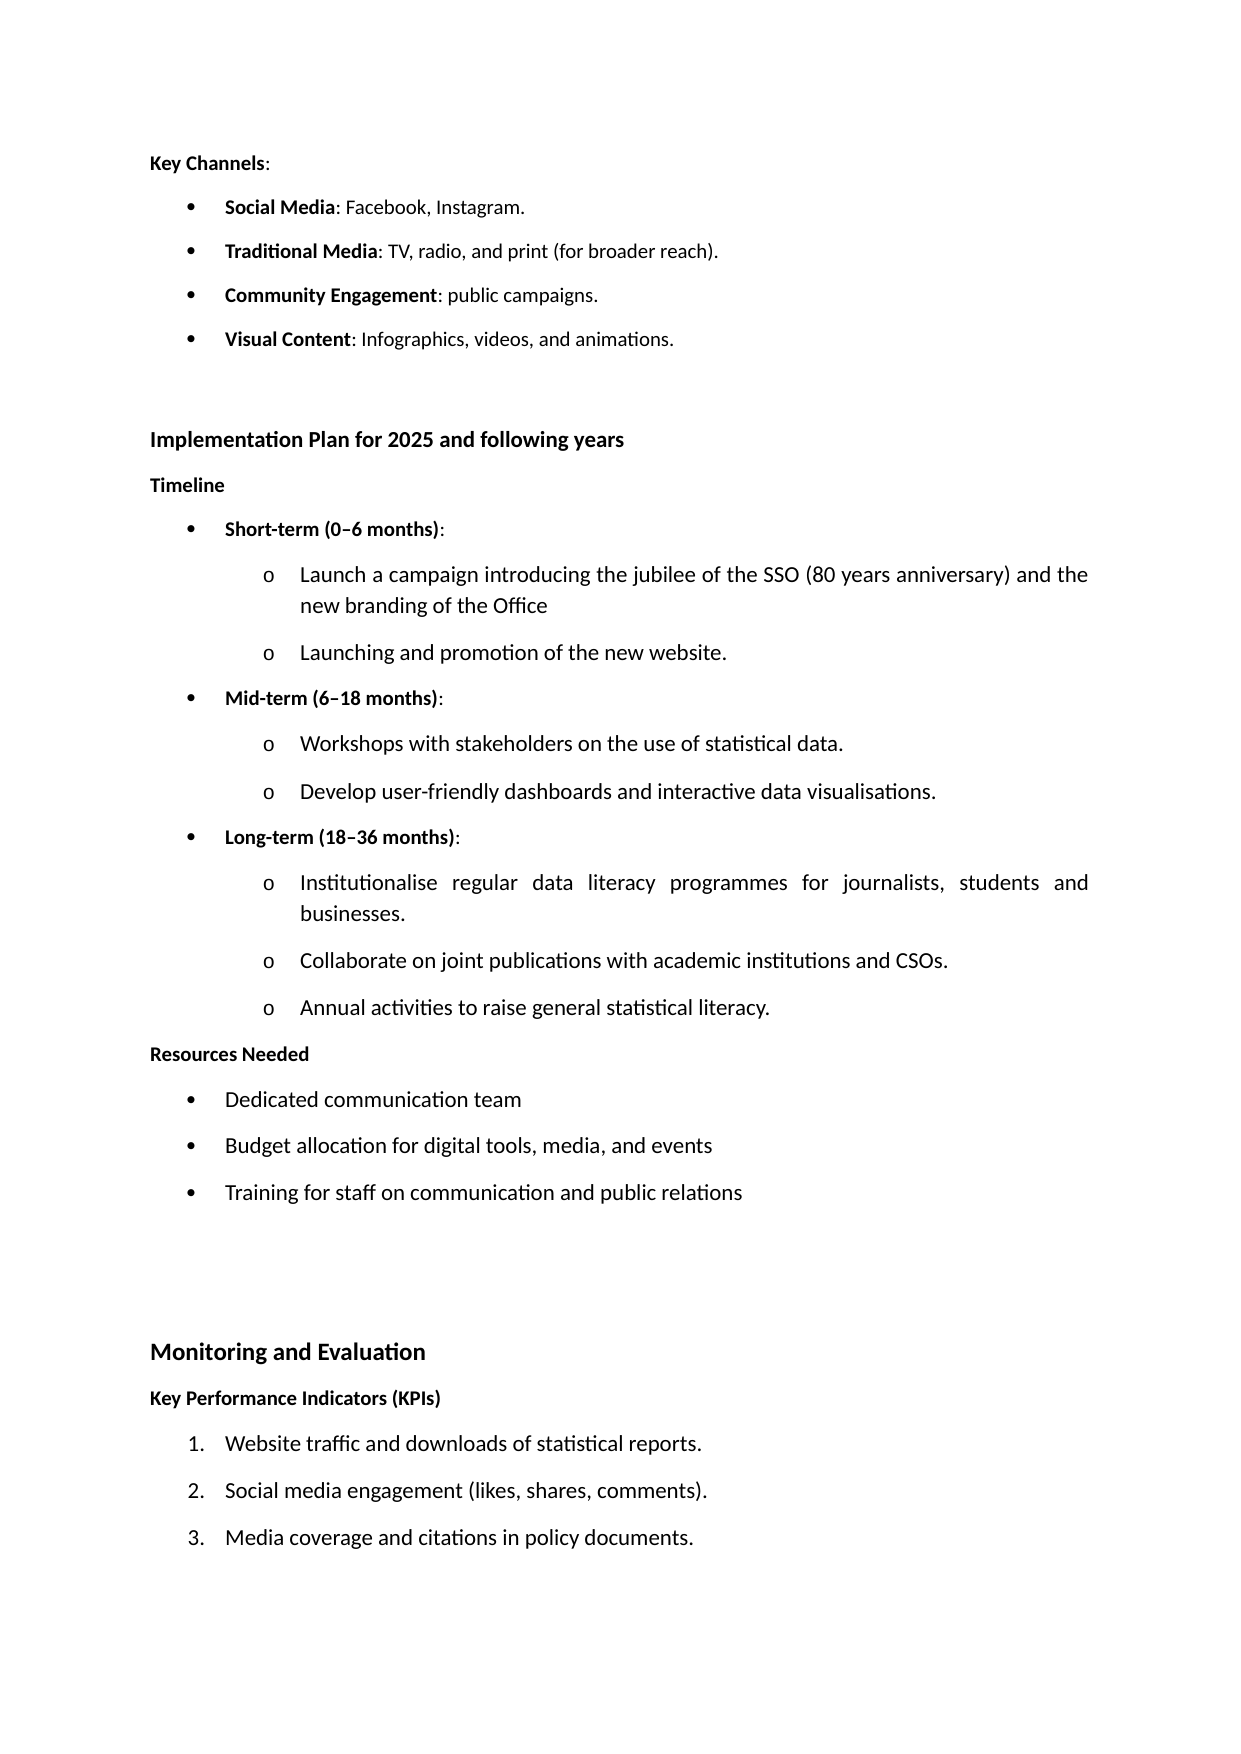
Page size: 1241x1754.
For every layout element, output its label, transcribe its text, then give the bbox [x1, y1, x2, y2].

list Annual activities to raise general statistical literacy. [262, 993, 1090, 1022]
text Monitoring and Evaluation [150, 1336, 1090, 1366]
list Collaborate on joint publications with academic institutions and CSOs. [262, 946, 1090, 974]
text Key Channels: [150, 150, 1090, 175]
list Website traffic and downloads of statistical reports. [187, 1429, 1090, 1457]
list Media coverage and citations in policy documents. [187, 1523, 1090, 1551]
text Timeline [150, 472, 1090, 498]
list Social Media: Facebook, Instagram. [187, 194, 1090, 219]
list Social media engagement (likes, shares, comments). [187, 1476, 1090, 1504]
list Institutionalise regular data literacy programmes for journalists, students and businesses. [262, 868, 1090, 927]
list Mid-term (6–18 months): [187, 685, 1090, 711]
list Budget allocation for digital tools, media, and events [187, 1132, 1090, 1160]
list Community Engagement: public campaigns. [187, 282, 1090, 308]
text Implementation Plan for 2025 and following years [150, 425, 1090, 453]
list Long-term (18–36 months): [187, 824, 1090, 850]
list Traditional Media: TV, radio, and print (for broader reach). [187, 238, 1090, 263]
list Launching and promotion of the new website. [262, 638, 1090, 667]
list Develop user-friendly dashboards and interactive data visualisations. [262, 777, 1090, 805]
text Resources Needed [150, 1041, 1090, 1066]
list Dedicated communication team [187, 1085, 1090, 1113]
list Visual Content: Infographics, videos, and animations. [187, 326, 1090, 352]
list Workshops with stakeholders on the use of statistical data. [262, 729, 1090, 758]
text Key Performance Indicators (KPIs) [150, 1385, 1090, 1411]
list Launch a campaign introducing the jubilee of the SSO (80 years anniversary) and the new branding of the Office [262, 560, 1090, 619]
list Training for staff on communication and public relations [187, 1178, 1090, 1207]
list Short-term (0–6 months): [187, 516, 1090, 542]
